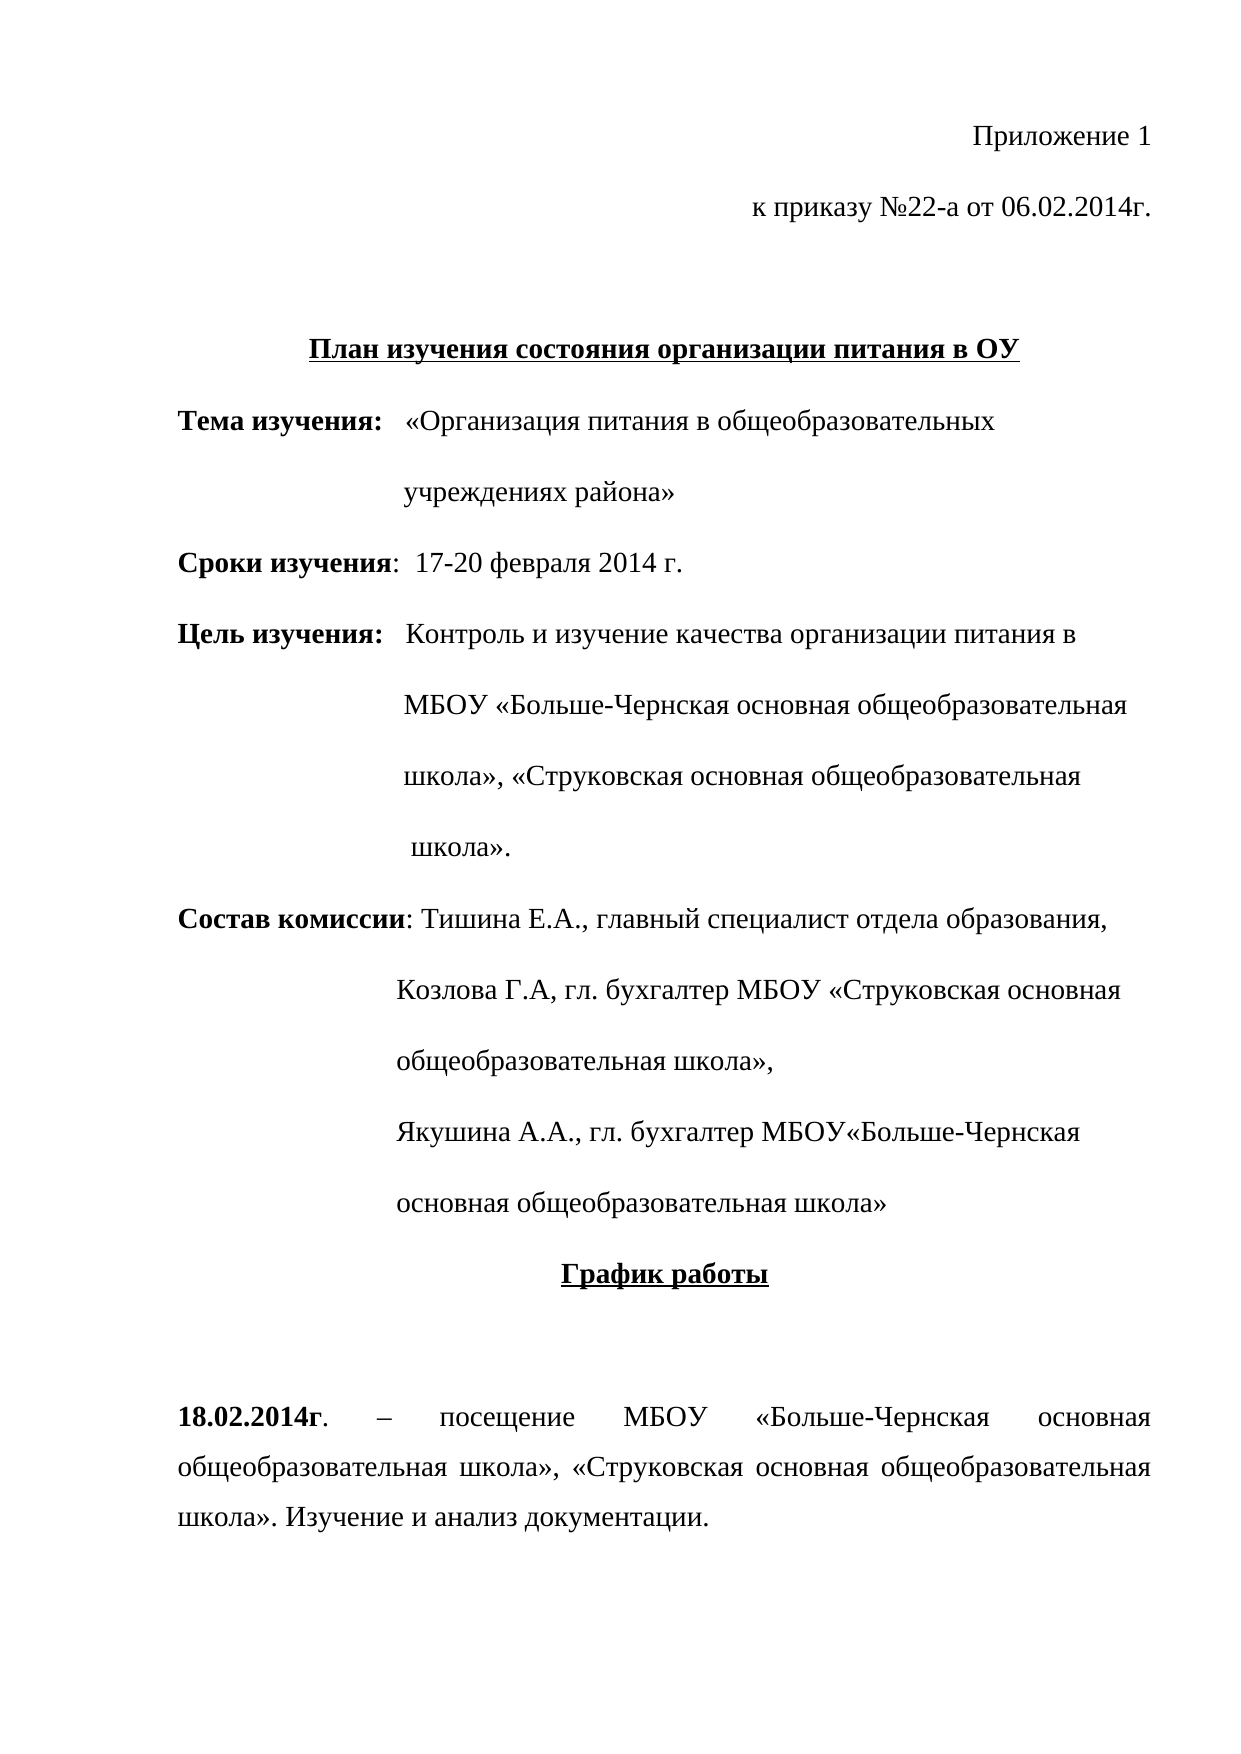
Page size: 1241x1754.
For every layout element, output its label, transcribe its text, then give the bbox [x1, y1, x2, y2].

text Тема изучения: «Организация питания в общеобразовательных [177, 403, 1152, 436]
text 18.02.2014г. – посещение МБОУ «Больше-Чернская основная общеобразовательная школа», «Струковская основная общеобразовательная школа». Изучение и анализ документации. [177, 1399, 1152, 1533]
text общеобразовательная школа», [177, 1043, 1152, 1077]
text Состав комиссии: Тишина Е.А., главный специалист отдела образования, [177, 901, 1152, 934]
text Якушина А.А., гл. бухгалтер МБОУ«Больше-Чернская [177, 1114, 1152, 1148]
text Цель изучения: Контроль и изучение качества организации питания в [177, 616, 1152, 650]
text План изучения состояния организации питания в ОУ [177, 332, 1152, 365]
text Приложение 1 [177, 118, 1152, 152]
text МБОУ «Больше-Чернская основная общеобразовательная [177, 687, 1152, 721]
text основная общеобразовательная школа» [177, 1185, 1152, 1219]
text школа». [177, 829, 1152, 863]
text к приказу №22-а от 06.02.2014г. [177, 189, 1152, 223]
text Сроки изучения: 17-20 февраля 2014 г. [177, 545, 1152, 578]
text школа», «Струковская основная общеобразовательная [177, 758, 1152, 792]
text График работы [177, 1256, 1152, 1290]
text учреждениях района» [177, 474, 1152, 507]
text Козлова Г.А, гл. бухгалтер МБОУ «Струковская основная [177, 972, 1152, 1005]
